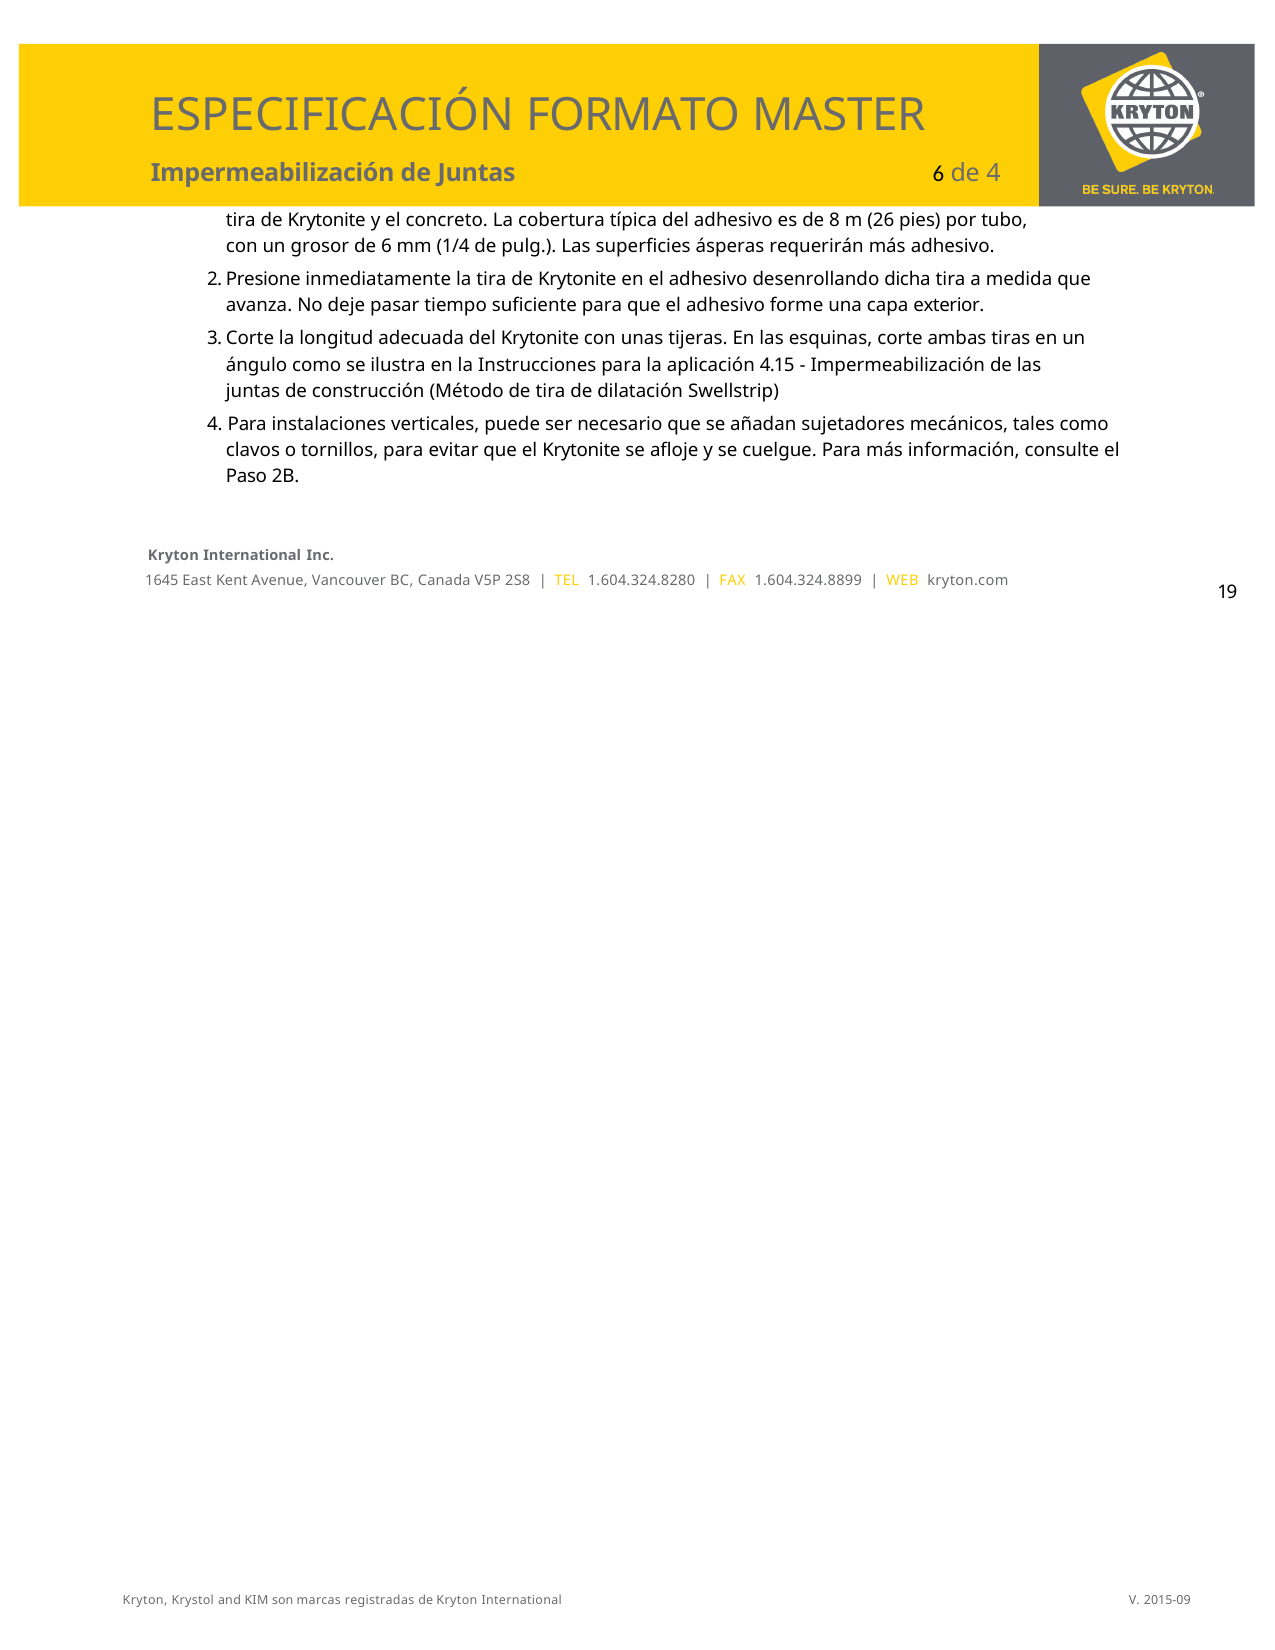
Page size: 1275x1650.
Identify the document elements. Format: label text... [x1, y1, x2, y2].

text 4. Para instalaciones verticales, puede ser necesario que se añadan sujetadores mecánicos, tales como clavos o tornillos, para evitar que el Krytonite se afloje y se cuelgue. Para más información, consulte el Paso 2B. [207, 410, 1136, 488]
picture [1081, 52, 1214, 194]
list Presione inmediatamente la tira de Krytonite en el adhesivo desenrollando dicha tira a medida que avanza. No deje pasar tiempo suficiente para que el adhesivo forme una capa exterior. [207, 265, 1141, 317]
text tira de Krytonite y el concreto. La cobertura típica del adhesivo es de 8 m (26 pies) por tubo, con un grosor de 6 mm (1/4 de pulg.). Las superficies ásperas requerirán más adhesivo. [226, 206, 1064, 258]
list Corte la longitud adecuada del Krytonite con unas tijeras. En las esquinas, corte ambas tiras en un ángulo como se ilustra en la Instrucciones para la aplicación 4.15 - Impermeabilización de las juntas de construcción (Método de tira de dilatación Swellstrip) [207, 324, 1100, 403]
text 1645 East Kent Avenue, Vancouver BC, Canada V5P 2S8 | TEL 1.604.324.8280 | FAX 1.604.324.8899 | WEB kryton.com 19 [145, 565, 1275, 603]
text Kryton International Inc. [148, 545, 1093, 565]
